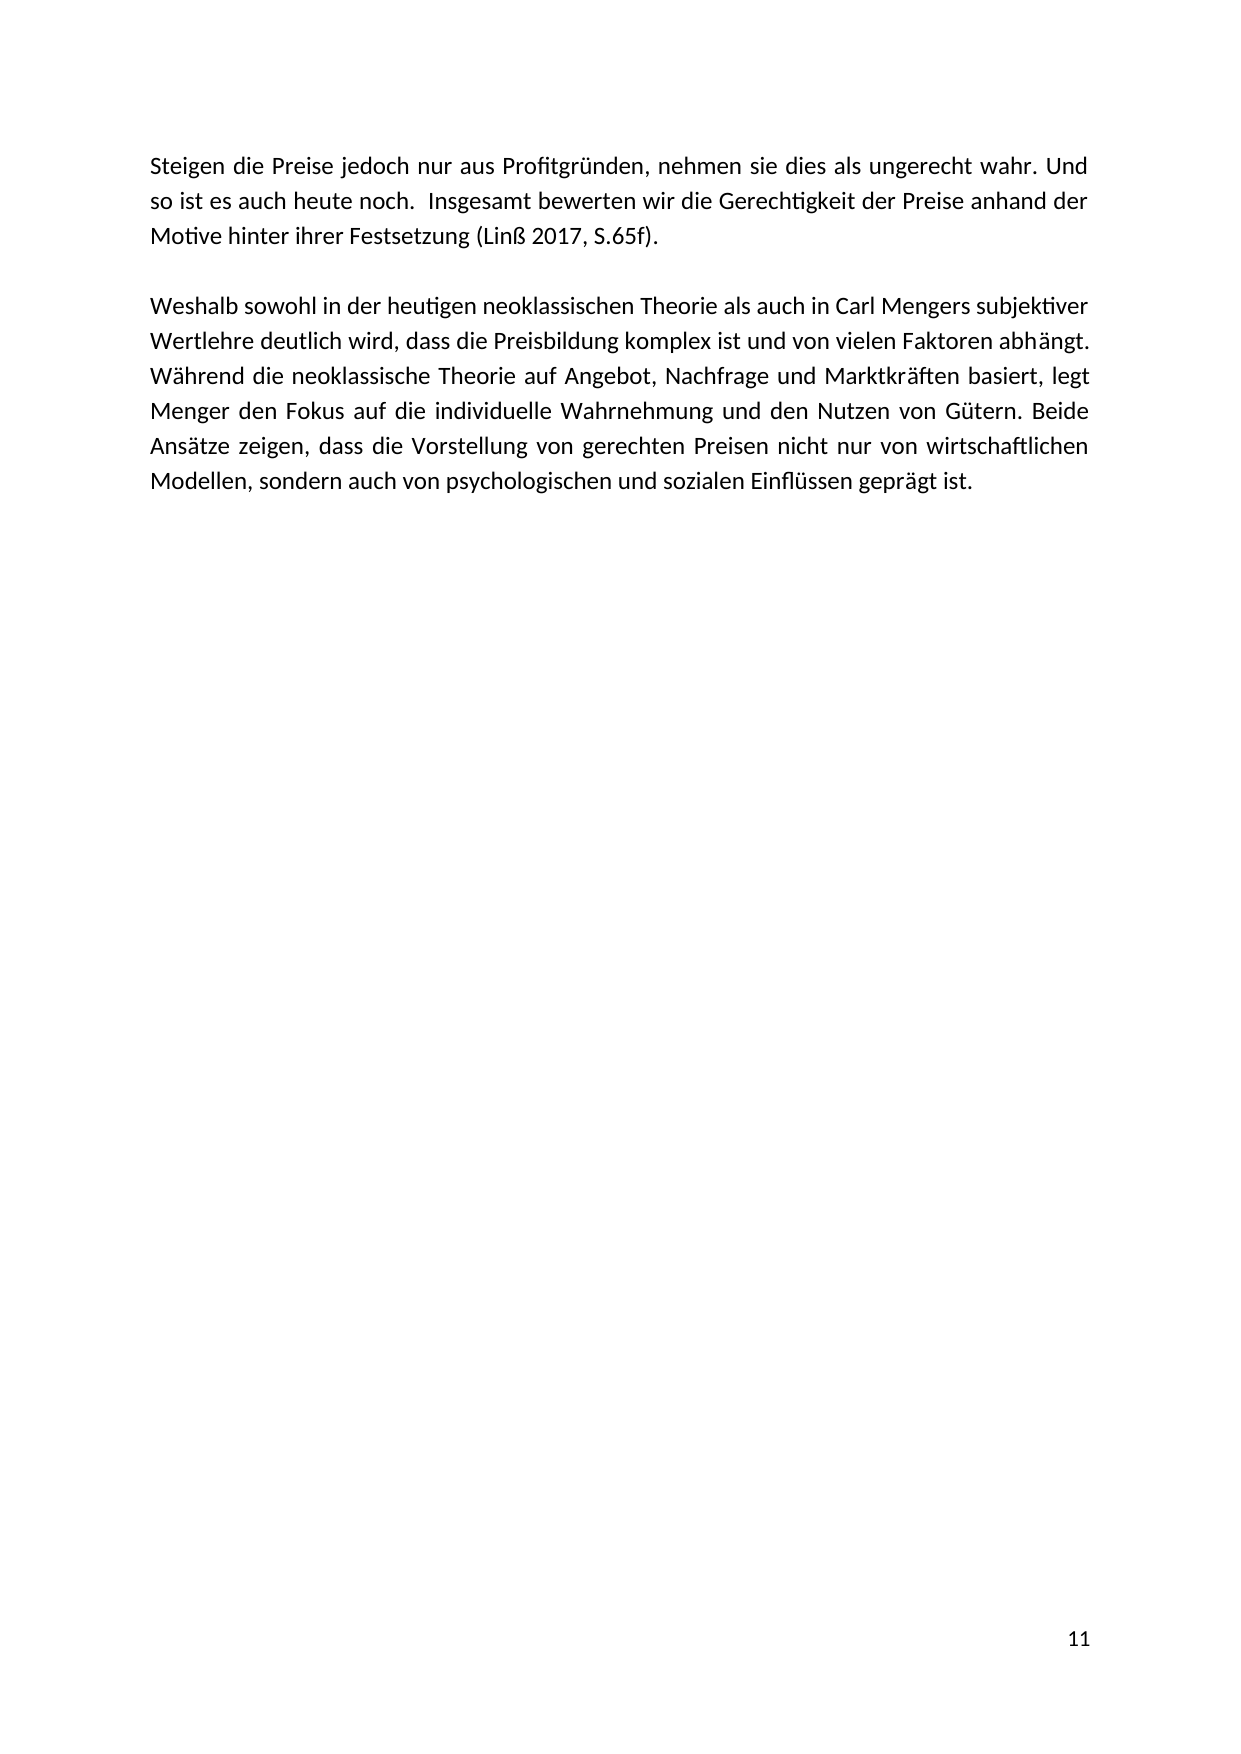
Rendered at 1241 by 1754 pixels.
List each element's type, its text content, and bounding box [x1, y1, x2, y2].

text Weshalb sowohl in der heutigen neoklassischen Theorie als auch in Carl Mengers subjektiver Wertlehre deutlich wird, dass die Preisbildung komplex ist und von vielen Faktoren abhängt. Während die neoklassische Theorie auf Angebot, Nachfrage und Marktkräften basiert, legt Menger den Fokus auf die individuelle Wahrnehmung und den Nutzen von Gütern. Beide Ansätze zeigen, dass die Vorstellung von gerechten Preisen nicht nur von wirtschaftlichen Modellen, sondern auch von psychologischen und sozialen Einflüssen geprägt ist. [150, 290, 1090, 496]
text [150, 150, 1090, 251]
